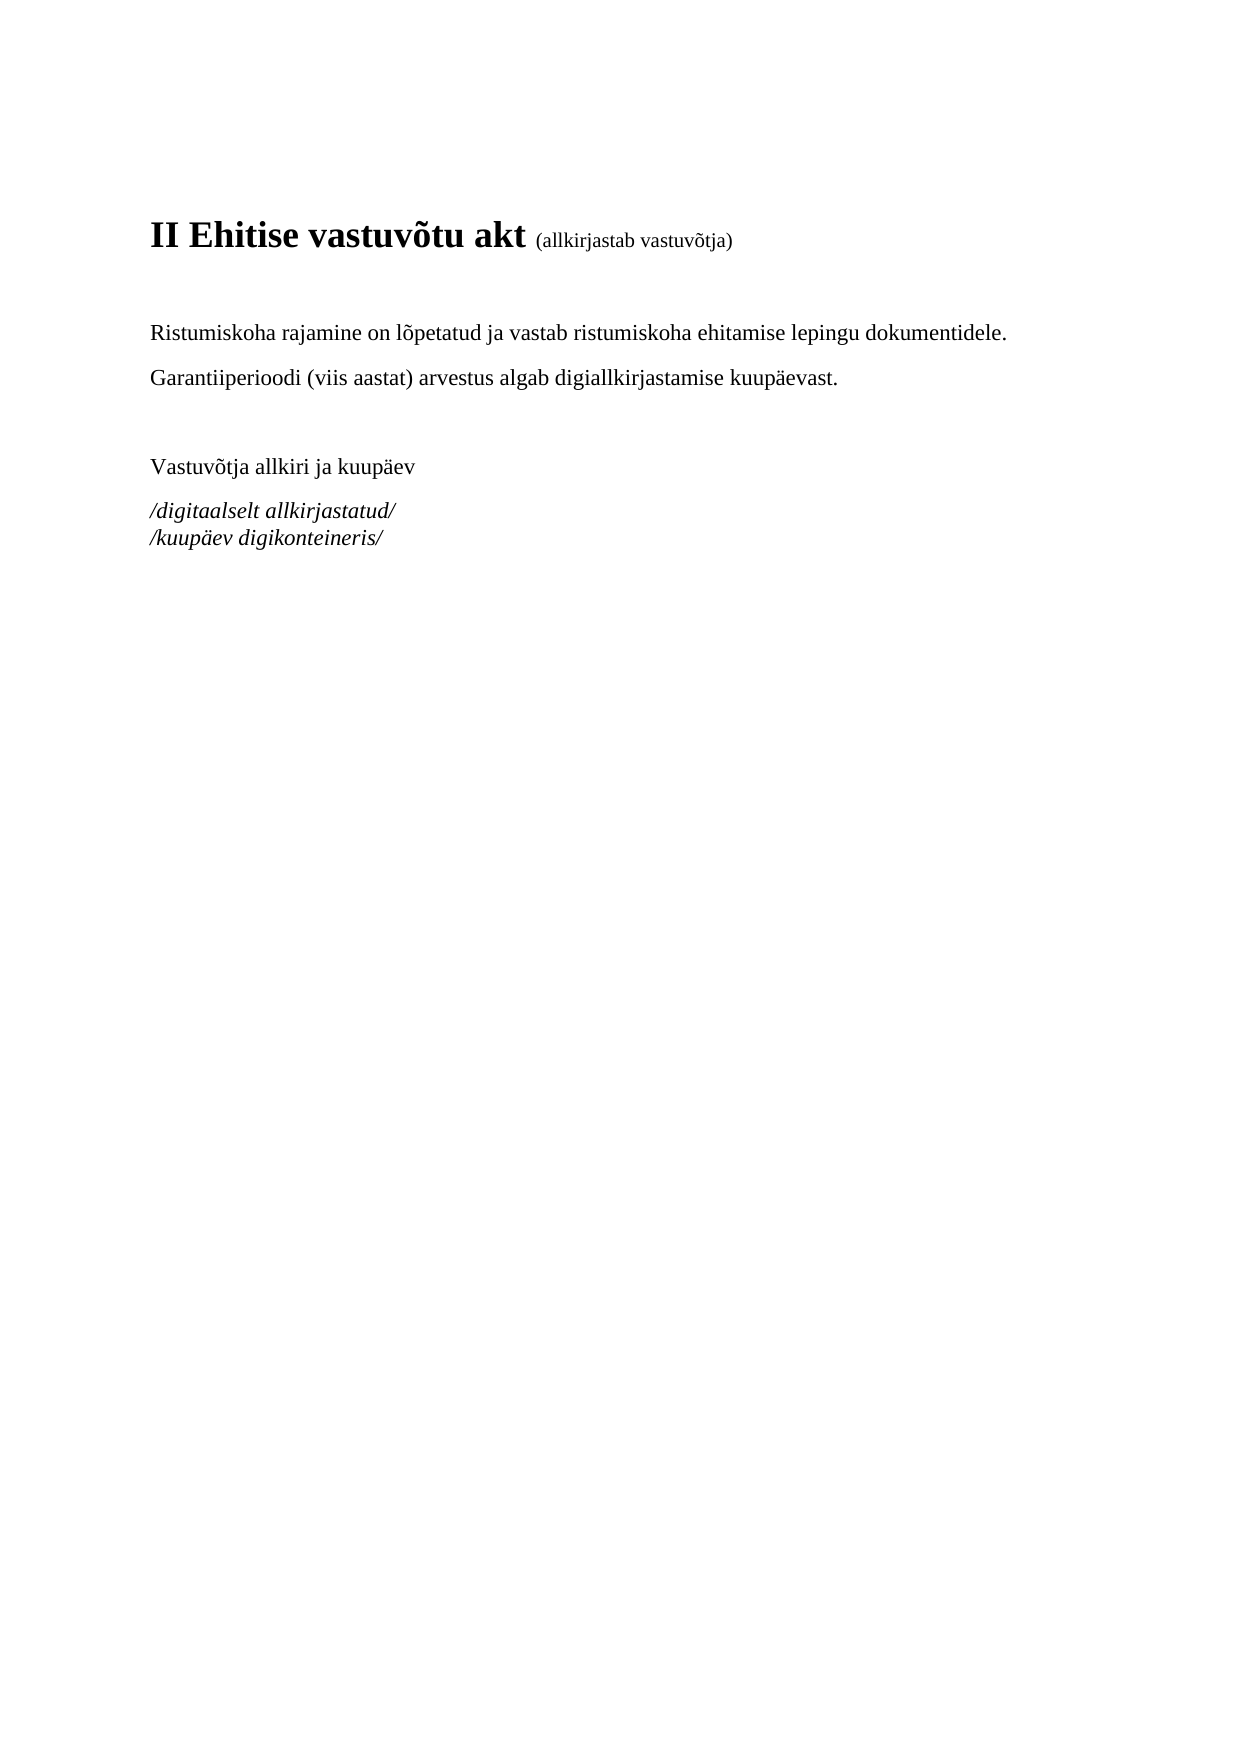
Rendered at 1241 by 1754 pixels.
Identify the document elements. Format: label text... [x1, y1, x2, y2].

text Garantiiperioodi (viis aastat) arvestus algab digiallkirjastamise kuupäevast. [150, 363, 1090, 390]
text Ristumiskoha rajamine on lõpetatud ja vastab ristumiskoha ehitamise lepingu dokumentidele. [150, 319, 1090, 345]
text Vastuvõtja allkiri ja kuupäev [150, 453, 1090, 479]
text /kuupäev digikonteineris/ [150, 524, 1090, 550]
text /digitaalselt allkirjastatud/ [150, 497, 1090, 524]
text II Ehitise vastuvõtu akt (allkirjastab vastuvõtja) [150, 213, 1090, 256]
